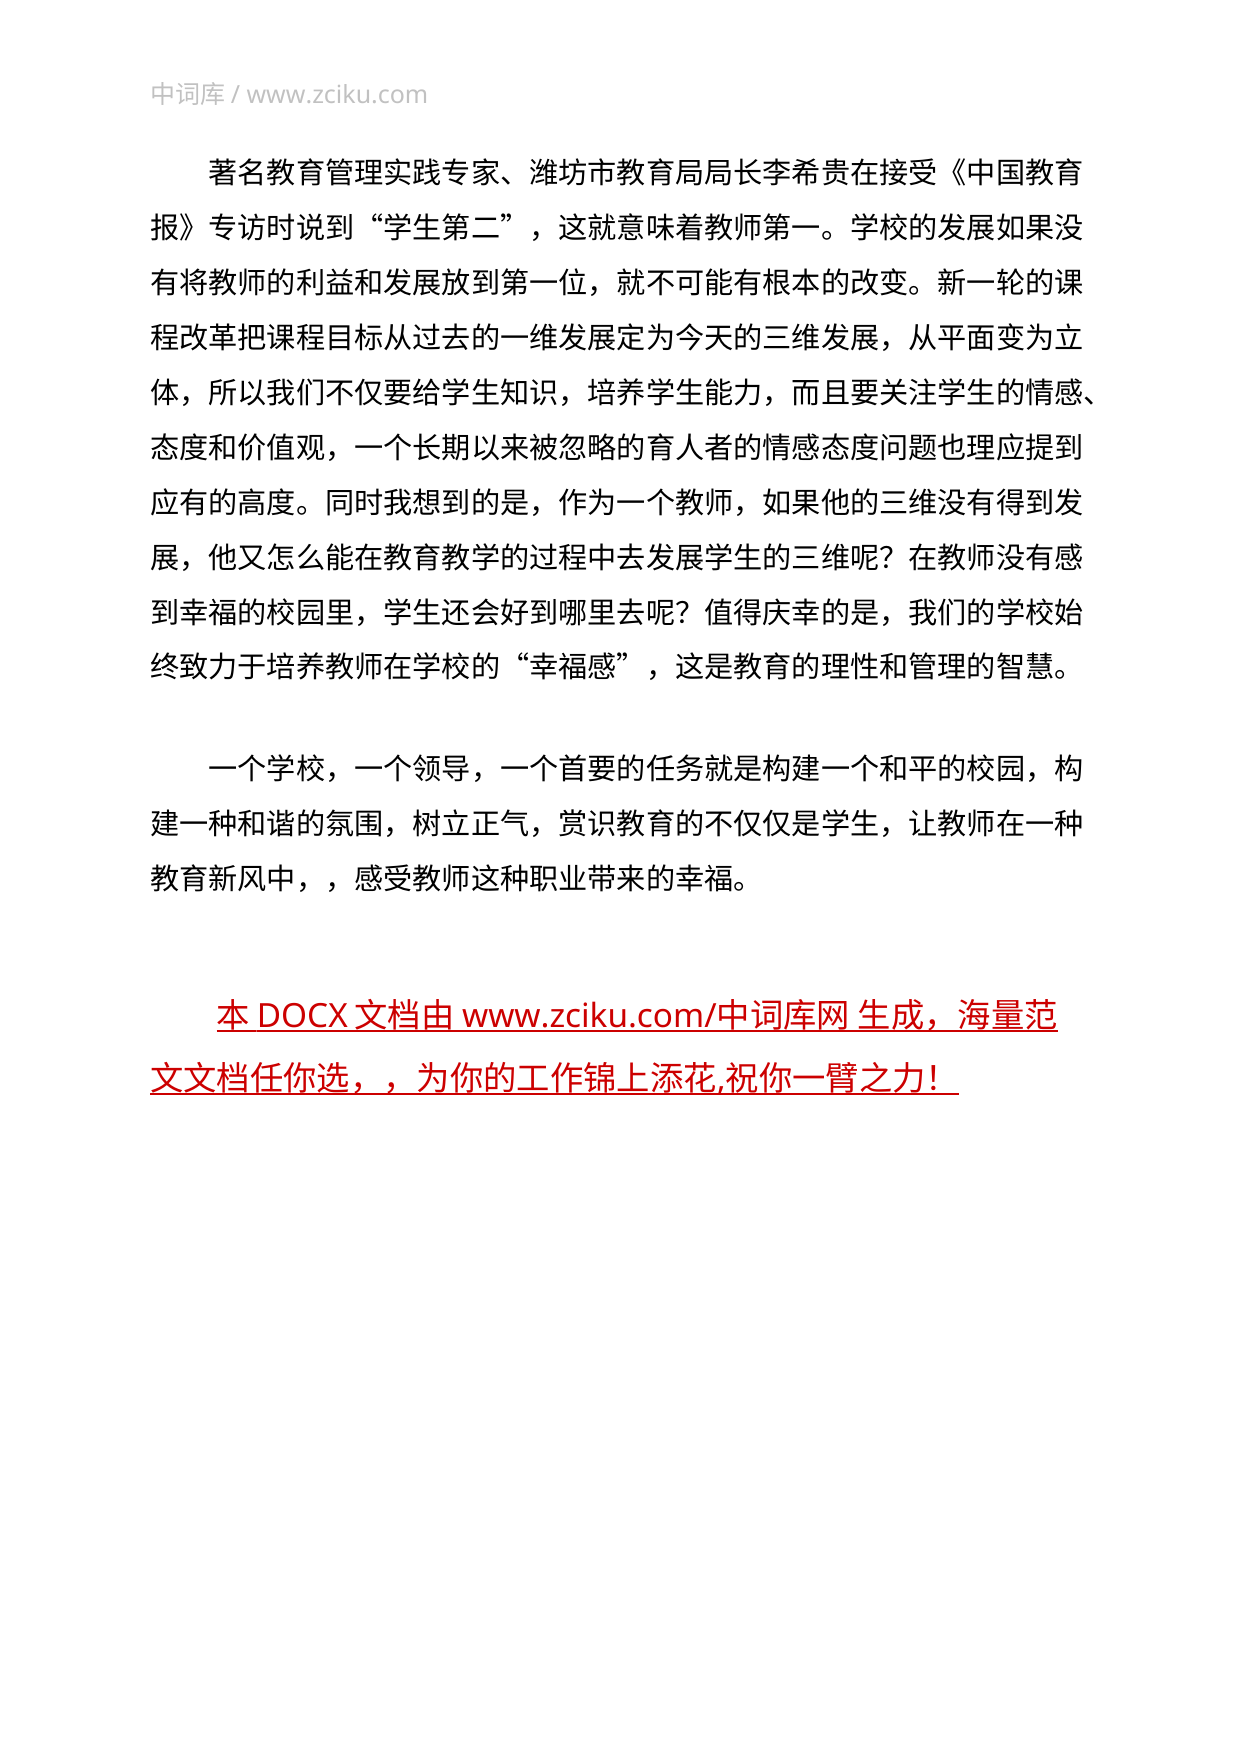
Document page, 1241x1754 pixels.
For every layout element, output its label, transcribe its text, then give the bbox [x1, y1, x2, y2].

text 著名教育管理实践专家、潍坊市教育局局长李希贵在接受《中国教育报》专访时说到“学生第二”，这就意味着教师第一。学校的发展如果没有将教师的利益和发展放到第一位，就不可能有根本的改变。新一轮的课程改革把课程目标从过去的一维发展定为今天的三维发展，从平面变为立体，所以我们不仅要给学生知识，培养学生能力，而且要关注学生的情感、态度和价值观，一个长期以来被忽略的育人者的情感态度问题也理应提到应有的高度。同时我想到的是，作为一个教师，如果他的三维没有得到发展，他又怎么能在教育教学的过程中去发展学生的三维呢？在教师没有感到幸福的校园里，学生还会好到哪里去呢？值得庆幸的是，我们的学校始终致力于培养教师在学校的“幸福感”，这是教育的理性和管理的智慧。 [150, 150, 1090, 686]
text 本DOCX文档由 www.zciku.com/中词库网 生成，海量范文文档任你选，，为你的工作锦上添花,祝你一臂之力！ [150, 989, 1090, 1100]
text 一个学校，一个领导，一个首要的任务就是构建一个和平的校园，构建一种和谐的氛围，树立正气，赏识教育的不仅仅是学生，让教师在一种教育新风中，，感受教师这种职业带来的幸福。 [150, 746, 1090, 898]
